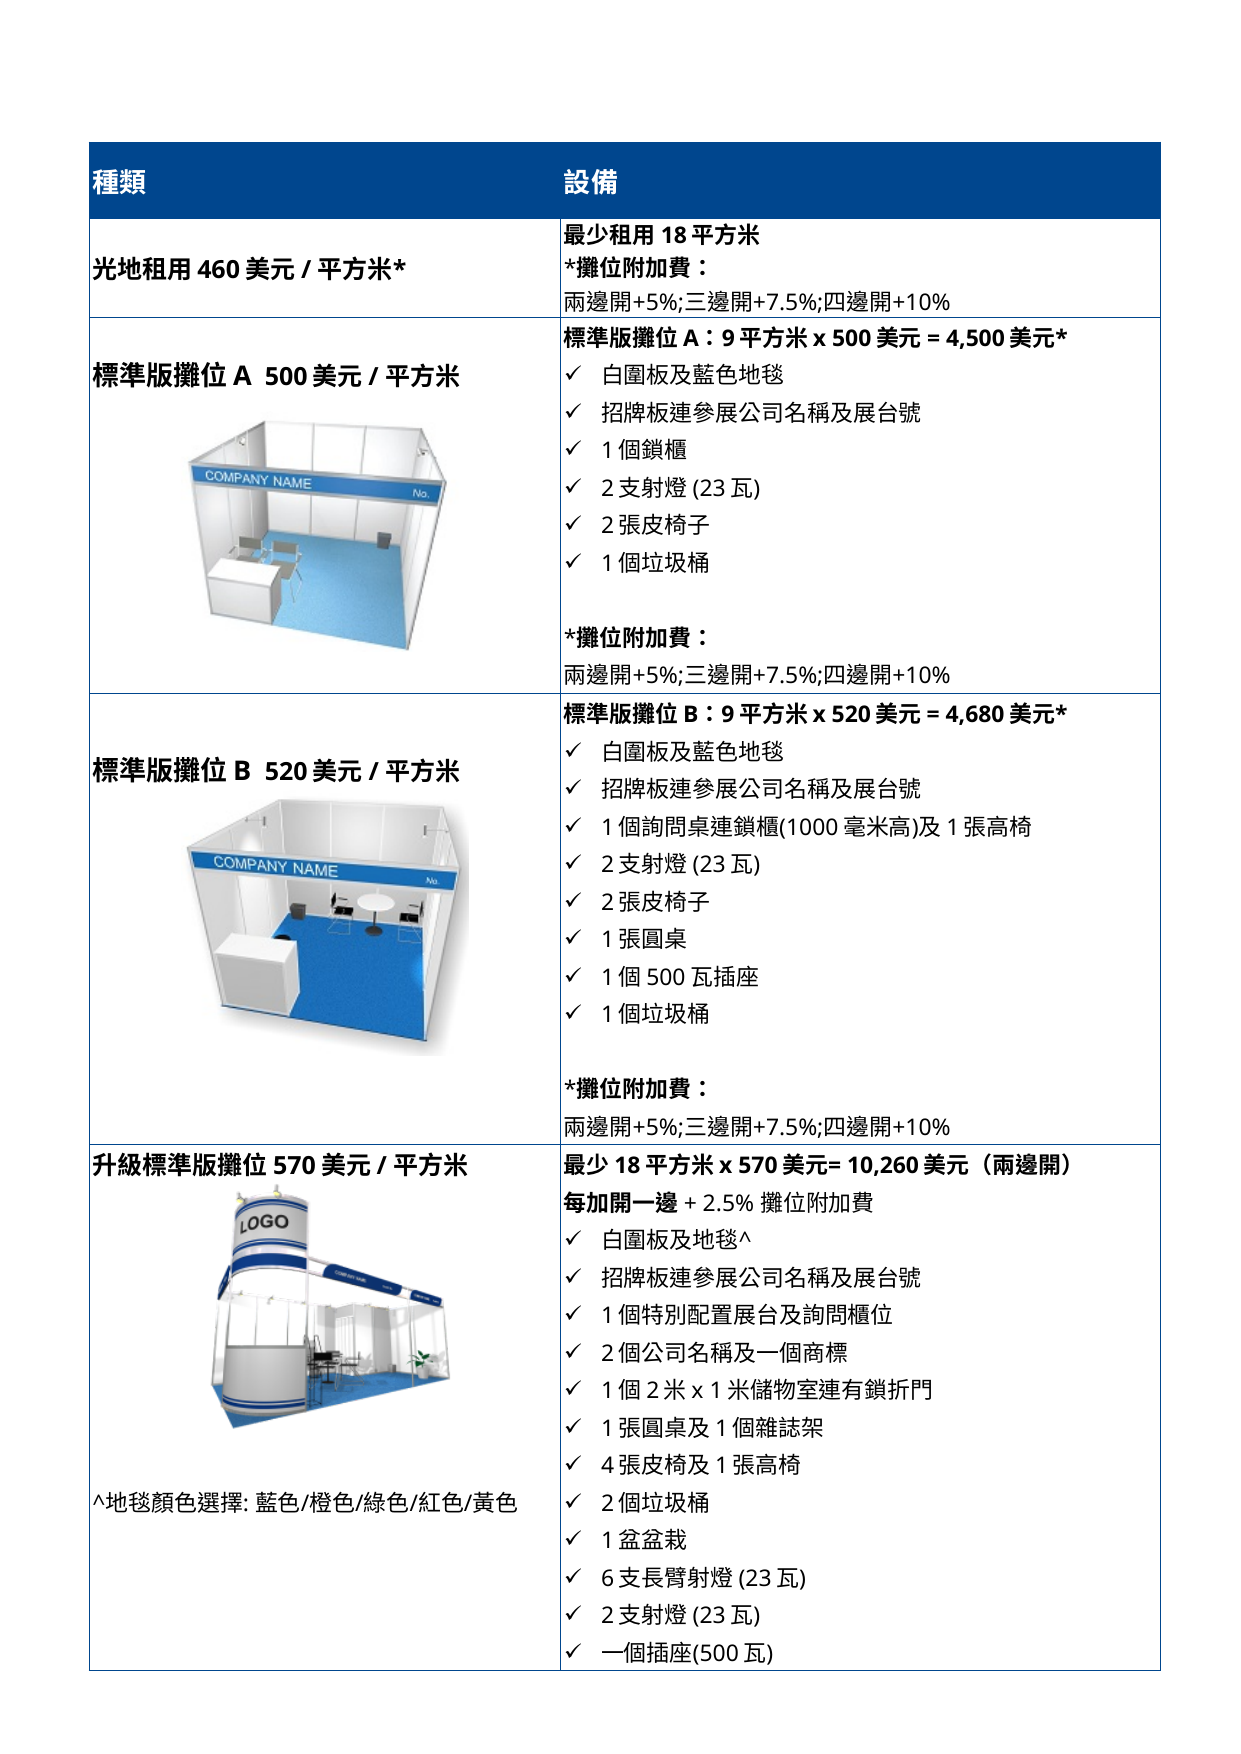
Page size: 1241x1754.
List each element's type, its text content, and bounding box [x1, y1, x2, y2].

picture [141, 1182, 509, 1462]
table_cell 標準版攤位A 500美元 / 平方米 [90, 318, 560, 693]
picture [180, 411, 470, 652]
table_header 設備 [561, 143, 1160, 218]
table_cell 標準版攤位B 520美元 / 平方米 [90, 694, 560, 1144]
table_header 種類 [90, 143, 560, 218]
table_cell 最少 x 570美元= 10,260美元（兩邊開） 每加開一邊 + 2.5% 攤位附加費 白圍板及地毯^ 招牌板連參展公司名稱及展台號 1個特別配置展台及詢問櫃位 2個公司名稱及一個商標 1個x 儲物室連有鎖折門 1張圓桌及1個雜誌架 4張皮椅及1張高椅 2個垃圾桶 1盆盆栽 6支長臂射燈 (23瓦) 2支射燈 (23瓦) 一個插座(500瓦) [561, 1145, 1160, 1670]
table_cell 標準版攤位A：x 500美元 = 4,500美元* 白圍板及藍色地毯 招牌板連參展公司名稱及展台號 1個鎖櫃 2支射燈 (23瓦) 2張皮椅子 1個垃圾桶 *攤位附加費： 兩邊開+5%;三邊開+7.5%;四邊開+10% [561, 318, 1160, 693]
table_cell 標準版攤位B：x 520美元 = 4,680美元* 白圍板及藍色地毯 招牌板連參展公司名稱及展台號 1個詢問桌連鎖櫃(1000毫米高)及1張高椅 2支射燈 (23瓦) 2張皮椅子 1張圓桌 1個500瓦插座 1個垃圾桶 *攤位附加費： 兩邊開+5%;三邊開+7.5%;四邊開+10% [561, 694, 1160, 1144]
table_cell 光地租用460美元 / 平方米* [90, 219, 560, 317]
picture [181, 788, 469, 1056]
table_cell 最少租用 *攤位附加費： 兩邊開+5%;三邊開+7.5%;四邊開+10% [561, 219, 1160, 317]
table_cell 升級標準版攤位 570美元 / 平方米 ^地毯顏色選擇: 藍色/橙色/綠色/紅色/黃色 [90, 1145, 560, 1670]
